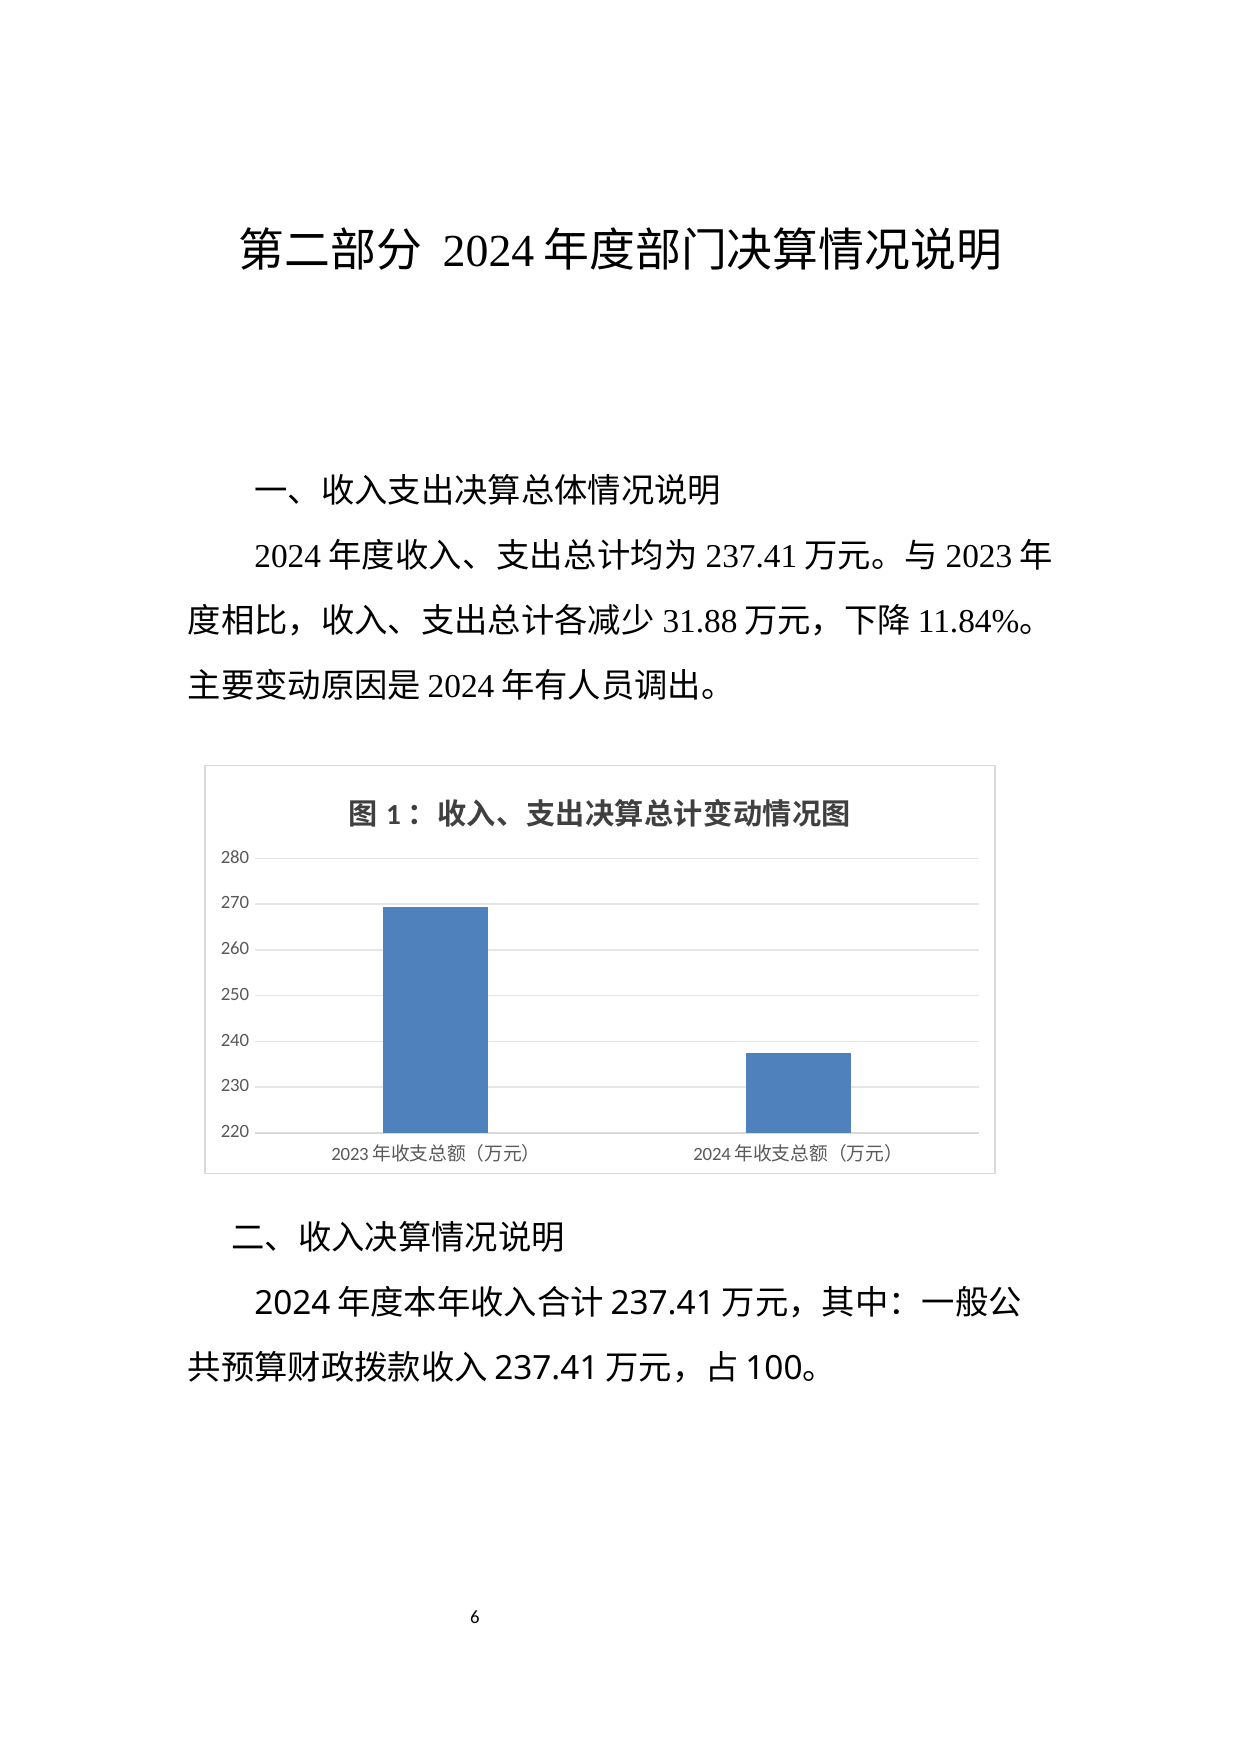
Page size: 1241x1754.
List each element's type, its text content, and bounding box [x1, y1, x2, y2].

list 2024年度收入、支出总计均为237.41万元。与2023年度相比，收入、支出总计各减少31.88万元，下降11.84%。主要变动原因是2024年有人员调出。 [187, 520, 1053, 715]
list 一、收入支出决算总体情况说明 [187, 455, 1053, 520]
list 二、收入决算情况说明 [187, 715, 1053, 1268]
list 2024年度本年收入合计237.41万元，其中：一般公共预算财政拨款收入237.41万元，占100。 [187, 1268, 1053, 1398]
subtitle 第二部分 2024年度部门决算情况说明 [187, 197, 1053, 295]
